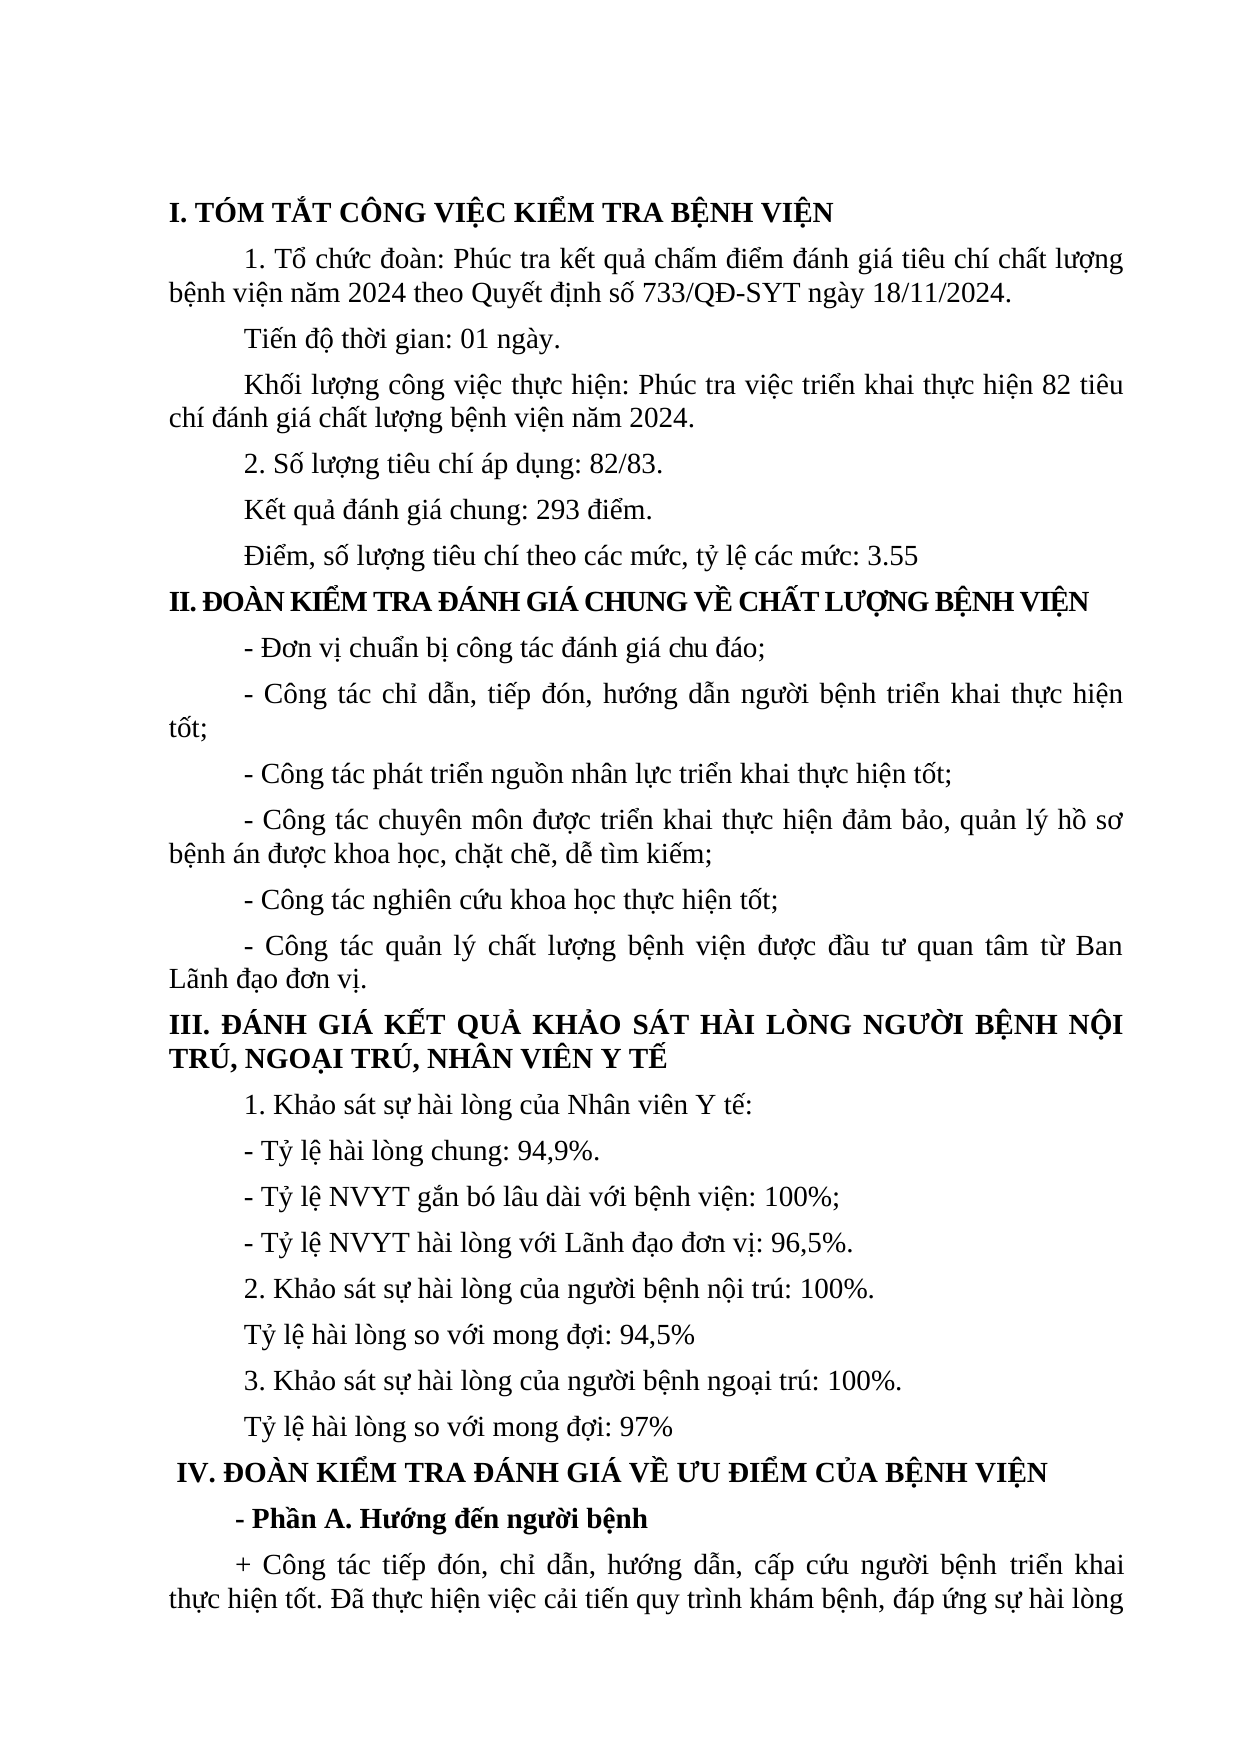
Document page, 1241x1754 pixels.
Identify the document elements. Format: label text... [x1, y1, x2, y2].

text IV. ĐOÀN KIỂM TRA ĐÁNH GIÁ VỀ ƯU ĐIỂM CỦA BỆNH VIỆN [169, 1455, 1124, 1489]
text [169, 1547, 1124, 1614]
text 3. Khảo sát sự hài lòng của người bệnh ngoại trú: 100%. [169, 1363, 1124, 1397]
text - Công tác phát triển nguồn nhân lực triển khai thực hiện tốt; [169, 756, 1124, 790]
text - Tỷ lệ hài lòng chung: 94,9%. [169, 1133, 1124, 1167]
text Điểm, số lượng tiêu chí theo các mức, tỷ lệ các mức: 3.55 [169, 538, 1124, 572]
text Tỷ lệ hài lòng so với mong đợi: 97% [169, 1409, 1124, 1443]
text 1. Khảo sát sự hài lòng của Nhân viên Y tế: [169, 1087, 1124, 1121]
text - Công tác nghiên cứu khoa học thực hiện tốt; [169, 882, 1124, 915]
text - Đơn vị chuẩn bị công tác đánh giá chu đáo; [169, 631, 1124, 664]
text - Công tác chỉ dẫn, tiếp đón, hướng dẫn người bệnh triển khai thực hiện tốt; [169, 677, 1124, 744]
text Tỷ lệ hài lòng so với mong đợi: 94,5% [169, 1317, 1124, 1351]
text II. ĐOÀN KIỂM TRA ĐÁNH GIÁ CHUNG VỀ CHẤT LƯỢNG BỆNH VIỆN [169, 584, 1124, 618]
text - Công tác chuyên môn được triển khai thực hiện đảm bảo, quản lý hồ sơ bệnh án được khoa học, chặt chẽ, dễ tìm kiếm; [169, 802, 1124, 869]
text Tiến độ thời gian: 01 ngày. [169, 321, 1124, 354]
text - Tỷ lệ NVYT hài lòng với Lãnh đạo đơn vị: 96,5%. [169, 1225, 1124, 1259]
text - Công tác quản lý chất lượng bệnh viện được đầu tư quan tâm từ Ban Lãnh đạo đơn vị. [169, 928, 1124, 995]
text Kết quả đánh giá chung: 293 điểm. [169, 492, 1108, 526]
text - Phần A. Hướng đến người bệnh [169, 1501, 1124, 1535]
text I. TÓM TẮT CÔNG VIỆC KIỂM TRA BỆNH VIỆN [169, 195, 1124, 229]
text III. ĐÁNH GIÁ KẾT QUẢ KHẢO SÁT HÀI LÒNG NGƯỜI BỆNH NỘI TRÚ, NGOẠI TRÚ, NHÂN VIÊN Y TẾ [169, 1007, 1124, 1074]
text 2. Số lượng tiêu chí áp dụng: 82/83. [169, 446, 1108, 480]
text - Tỷ lệ NVYT gắn bó lâu dài với bệnh viện: 100%; [169, 1179, 1124, 1213]
text 1. Tổ chức đoàn: Phúc tra kết quả chấm điểm đánh giá tiêu chí chất lượng bệnh viện năm 2024 theo Quyết định số 733/QĐ-SYT ngày 18/11/2024. [169, 241, 1124, 308]
text 2. Khảo sát sự hài lòng của người bệnh nội trú: 100%. [169, 1271, 1124, 1305]
list Khối lượng công việc thực hiện: Phúc tra việc triển khai thực hiện 82 tiêu chí đánh giá chất lượng bệnh viện năm 2024. [169, 367, 1124, 434]
